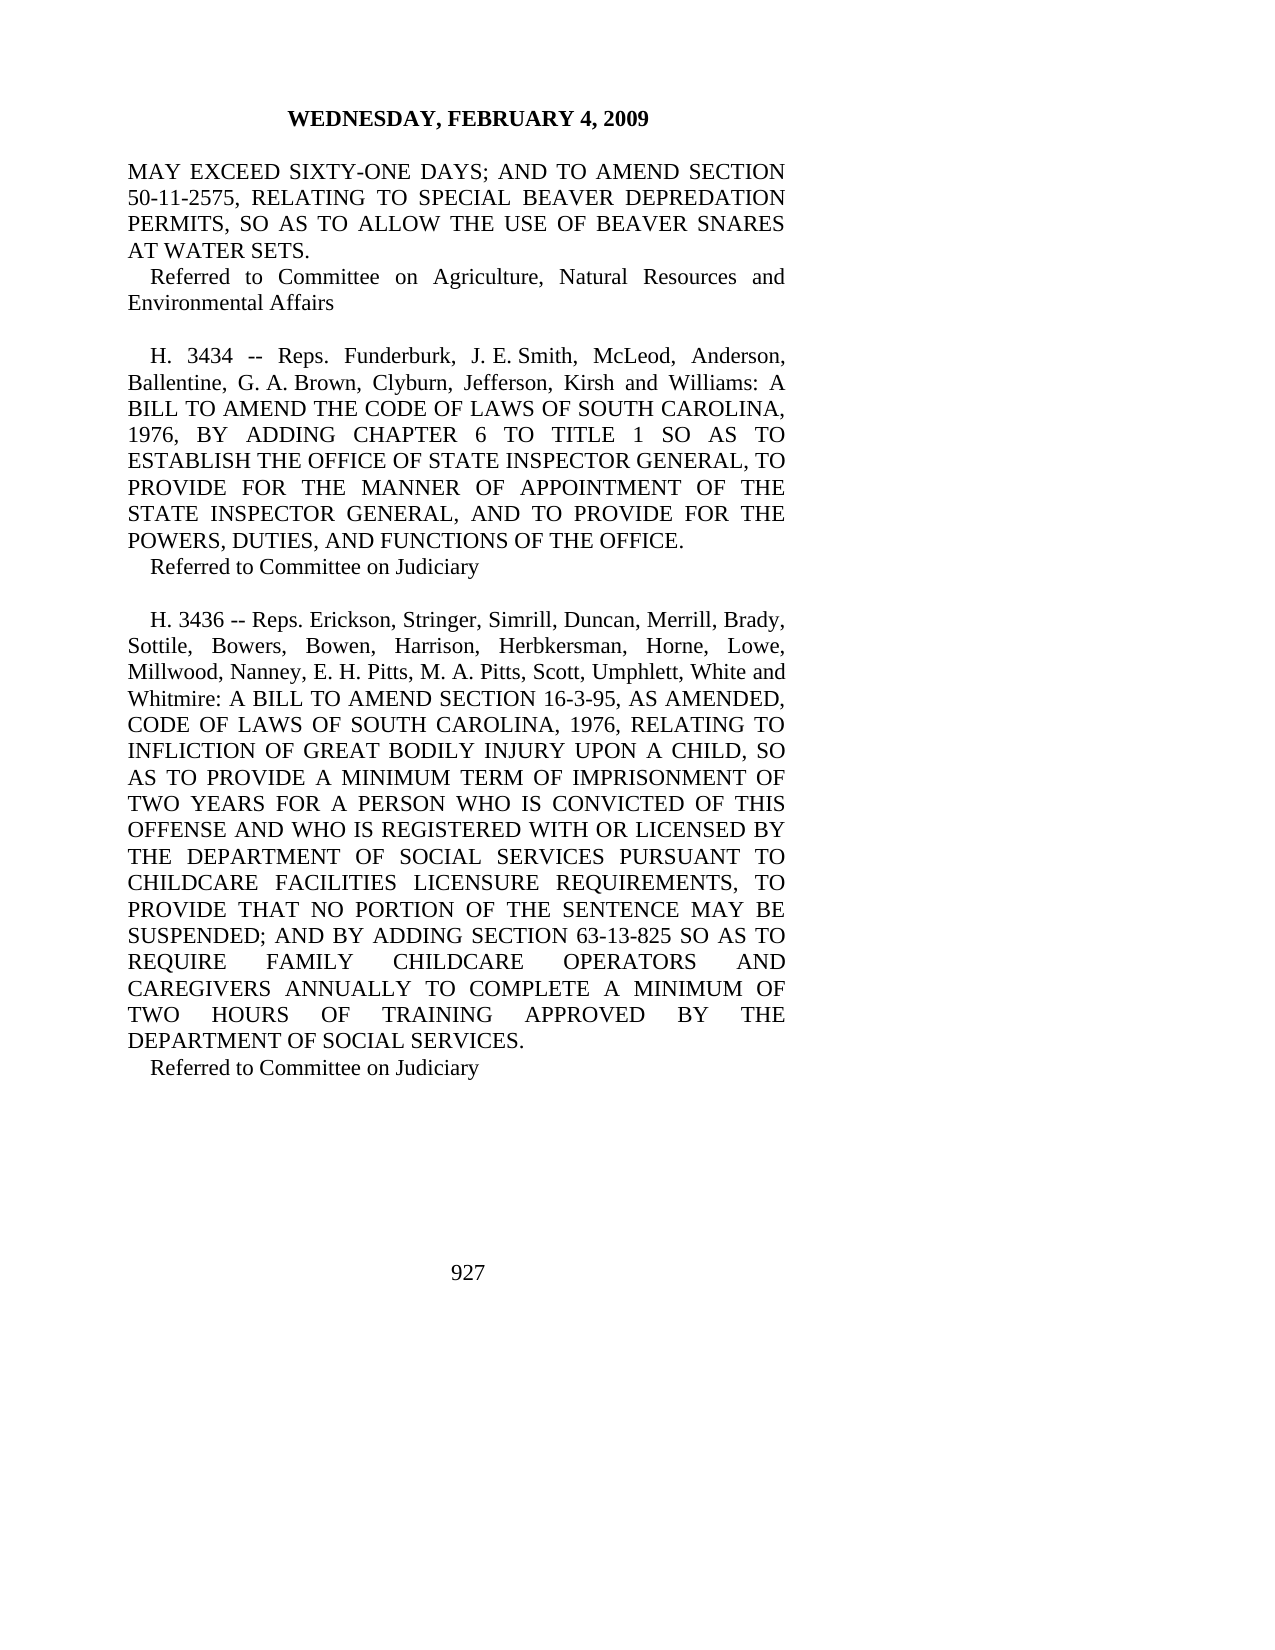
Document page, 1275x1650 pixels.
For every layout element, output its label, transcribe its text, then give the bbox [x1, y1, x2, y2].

text H. 3436 -- Reps. Erickson, Stringer, Simrill, Duncan, Merrill, Brady, Sottile, Bowers, Bowen, Harrison, Herbkersman, Horne, Lowe, Millwood, Nanney, E. H. Pitts, M. A. Pitts, Scott, Umphlett, White and Whitmire: A BILL TO AMEND SECTION 16-3-95, AS AMENDED, CODE OF LAWS OF SOUTH CAROLINA, 1976, RELATING TO INFLICTION OF GREAT BODILY INJURY UPON A CHILD, SO AS TO PROVIDE A MINIMUM TERM OF IMPRISONMENT OF TWO YEARS FOR A PERSON WHO IS CONVICTED OF THIS OFFENSE AND WHO IS REGISTERED WITH OR LICENSED BY THE DEPARTMENT OF SOCIAL SERVICES PURSUANT TO CHILDCARE FACILITIES LICENSURE REQUIREMENTS, TO PROVIDE THAT NO PORTION OF THE SENTENCE MAY BE SUSPENDED; AND BY ADDING SECTION 63-13-825 SO AS TO REQUIRE FAMILY CHILDCARE OPERATORS AND CAREGIVERS ANNUALLY TO COMPLETE A MINIMUM OF TWO HOURS OF TRAINING APPROVED BY THE DEPARTMENT OF SOCIAL SERVICES. [127, 606, 786, 1054]
text Referred to Committee on Agriculture, Natural Resources and Environmental Affairs [127, 263, 786, 316]
text Referred to Committee on Judiciary [127, 553, 786, 579]
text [127, 158, 786, 263]
text Referred to Committee on Judiciary [127, 1054, 786, 1080]
text H. 3434 -- Reps. Funderburk, J. E. Smith, McLeod, Anderson, Ballentine, G. A. Brown, Clyburn, Jefferson, Kirsh and Williams: A BILL TO AMEND THE CODE OF LAWS OF SOUTH CAROLINA, 1976, BY ADDING CHAPTER 6 TO TITLE 1 SO AS TO ESTABLISH THE OFFICE OF STATE INSPECTOR GENERAL, TO PROVIDE FOR THE MANNER OF APPOINTMENT OF THE STATE INSPECTOR GENERAL, AND TO PROVIDE FOR THE POWERS, DUTIES, AND FUNCTIONS OF THE OFFICE. [127, 342, 786, 553]
